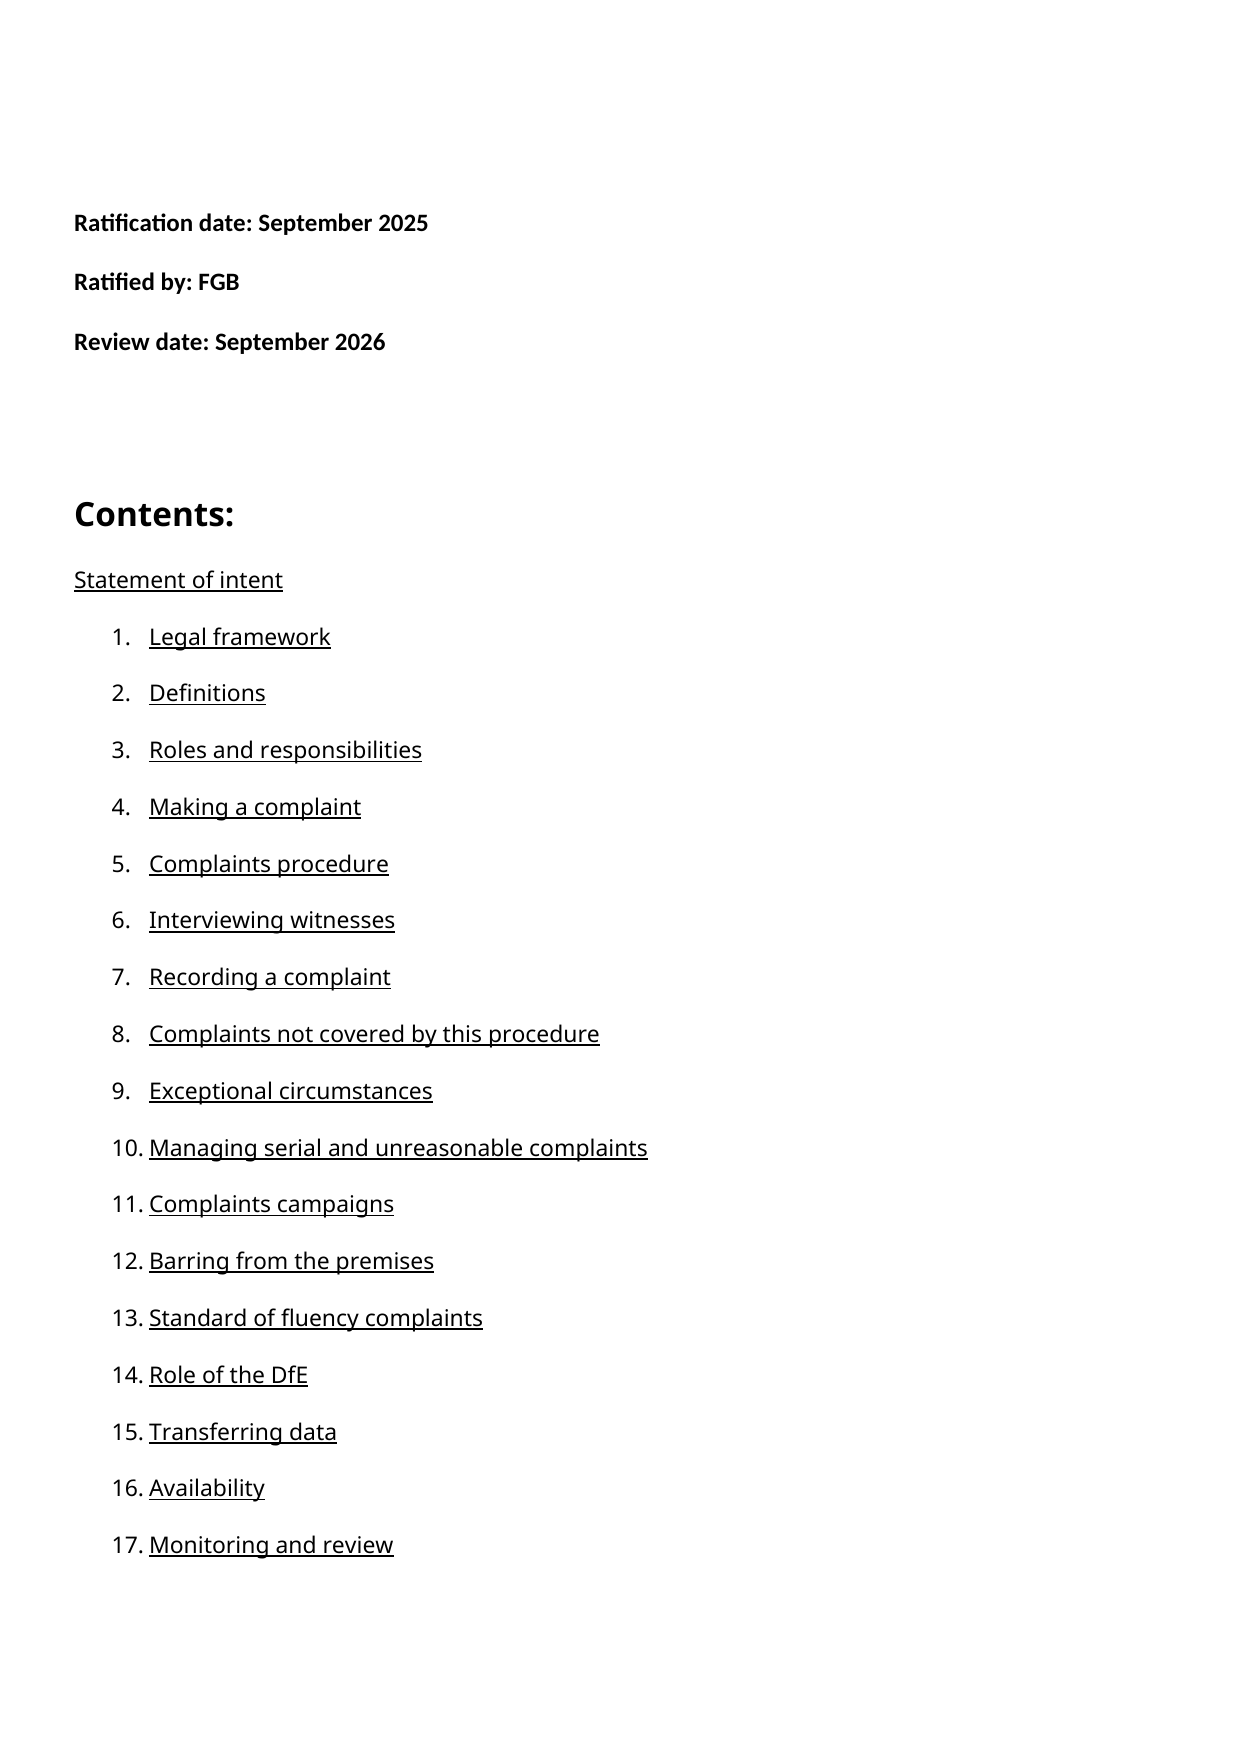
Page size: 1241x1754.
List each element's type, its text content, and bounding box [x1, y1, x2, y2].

text Ratification date: September 2025 [74, 207, 1166, 237]
list Interviewing witnesses [111, 904, 1166, 936]
list Making a complaint [111, 791, 1166, 822]
list Availability [111, 1472, 1166, 1503]
list Complaints procedure [111, 848, 1166, 879]
list Complaints not covered by this procedure [111, 1018, 1166, 1049]
text Statement of intent [74, 564, 1166, 595]
list Barring from the premises [111, 1245, 1166, 1276]
text Ratified by: FGB [74, 266, 1166, 297]
text Contents: [74, 491, 1166, 536]
list Definitions [111, 677, 1166, 709]
list Standard of fluency complaints [111, 1302, 1166, 1333]
list Role of the DfE [111, 1359, 1166, 1390]
text Review date: September 2026 [74, 326, 1166, 357]
list Legal framework [111, 621, 1166, 652]
list Roles and responsibilities [111, 734, 1166, 765]
list Complaints campaigns [111, 1188, 1166, 1219]
list Exceptional circumstances [111, 1075, 1166, 1106]
list Recording a complaint [111, 961, 1166, 992]
list Transferring data [111, 1415, 1166, 1447]
list Managing serial and unreasonable complaints [111, 1132, 1166, 1163]
list Monitoring and review [111, 1529, 1166, 1560]
